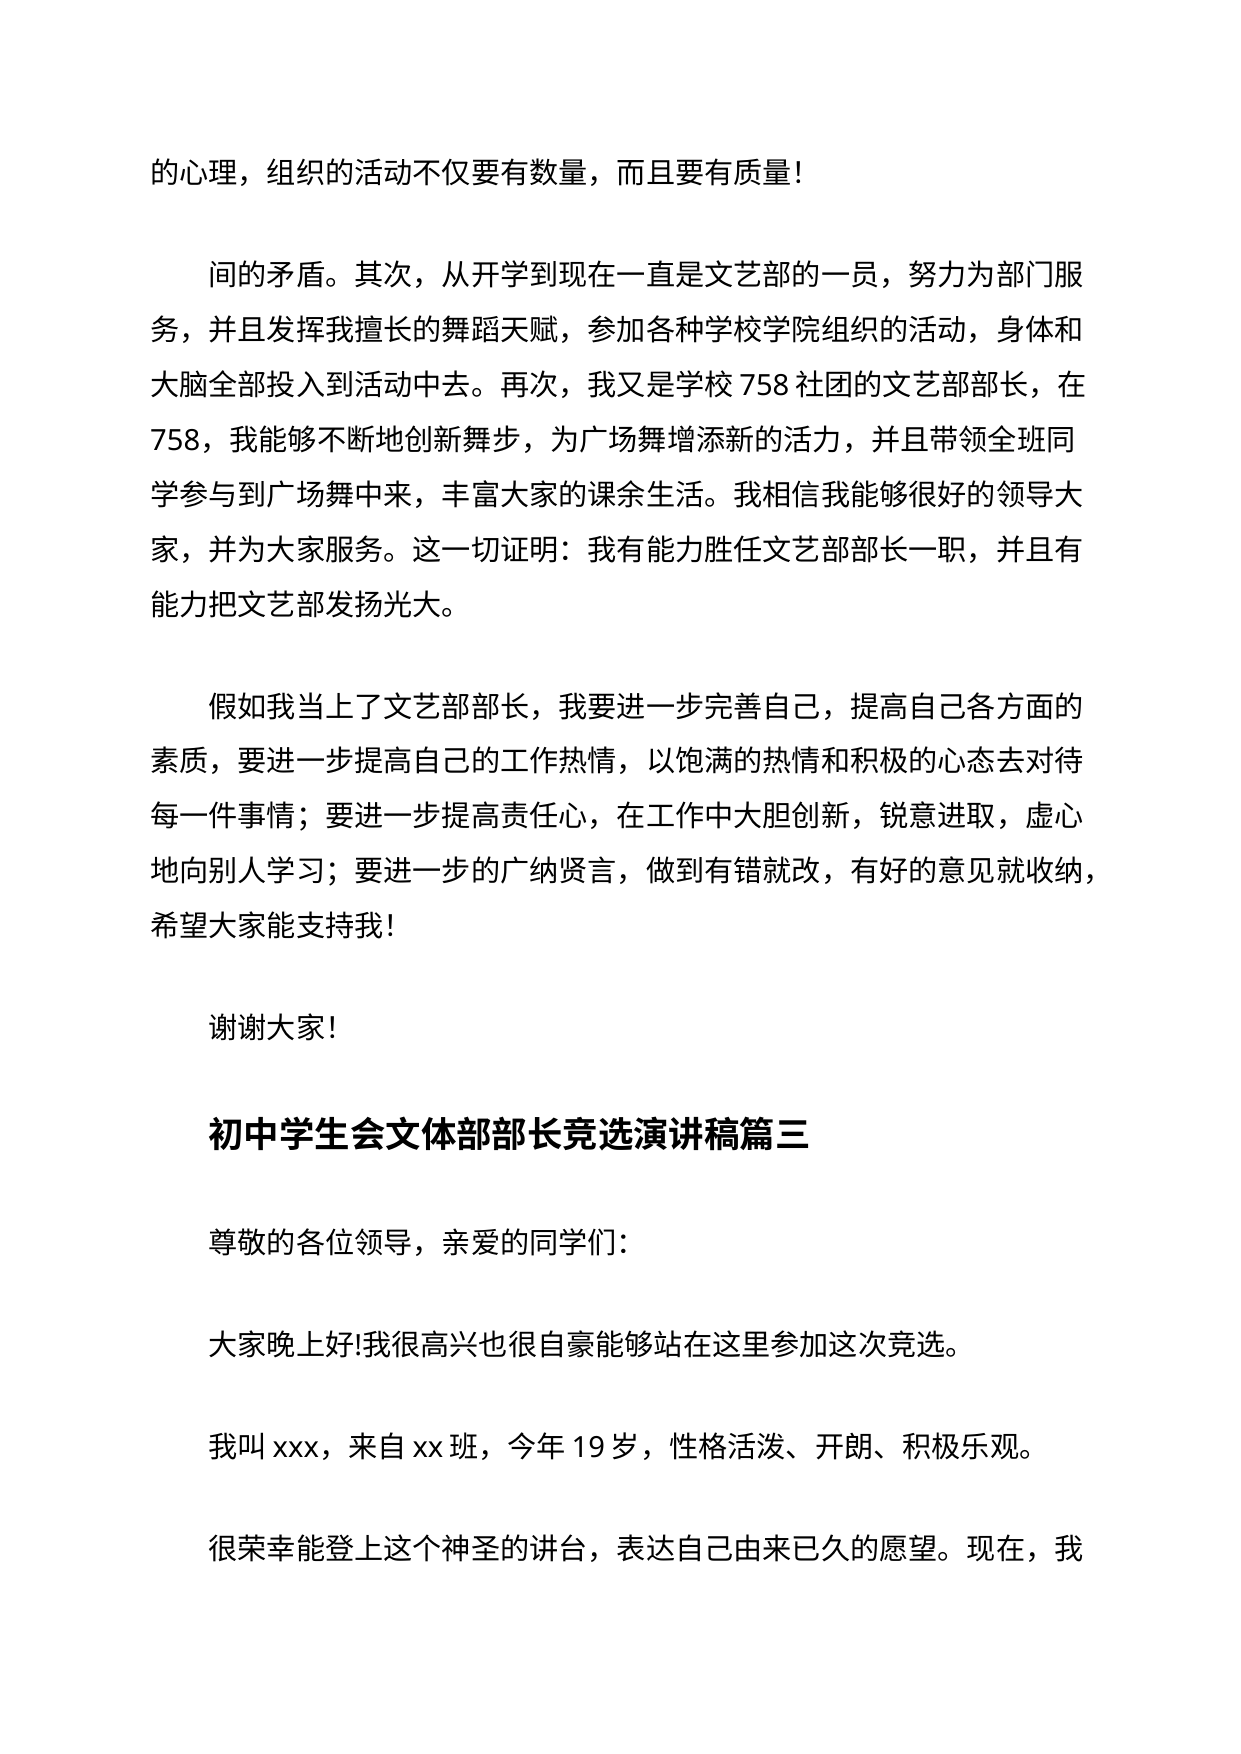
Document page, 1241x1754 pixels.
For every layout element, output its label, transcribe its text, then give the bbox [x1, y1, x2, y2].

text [150, 150, 1090, 192]
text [150, 1525, 1090, 1568]
text 我叫xxx，来自xx班，今年19岁，性格活泼、开朗、积极乐观。 [150, 1423, 1090, 1466]
text 谢谢大家！ [150, 1004, 1090, 1047]
text 大家晚上好!我很高兴也很自豪能够站在这里参加这次竞选。 [150, 1321, 1090, 1364]
text 初中学生会文体部部长竞选演讲稿篇三 [150, 1106, 1090, 1157]
text 尊敬的各位领导，亲爱的同学们： [150, 1220, 1090, 1262]
text 假如我当上了文艺部部长，我要进一步完善自己，提高自己各方面的素质，要进一步提高自己的工作热情，以饱满的热情和积极的心态去对待每一件事情；要进一步提高责任心，在工作中大胆创新，锐意进取，虚心地向别人学习；要进一步的广纳贤言，做到有错就改，有好的意见就收纳，希望大家能支持我！ [150, 683, 1090, 945]
text 间的矛盾。其次，从开学到现在一直是文艺部的一员，努力为部门服务，并且发挥我擅长的舞蹈天赋，参加各种学校学院组织的活动，身体和大脑全部投入到活动中去。再次，我又是学校758社团的文艺部部长，在758，我能够不断地创新舞步，为广场舞增添新的活力，并且带领全班同学参与到广场舞中来，丰富大家的课余生活。我相信我能够很好的领导大家，并为大家服务。这一切证明：我有能力胜任文艺部部长一职，并且有能力把文艺部发扬光大。 [150, 252, 1090, 624]
